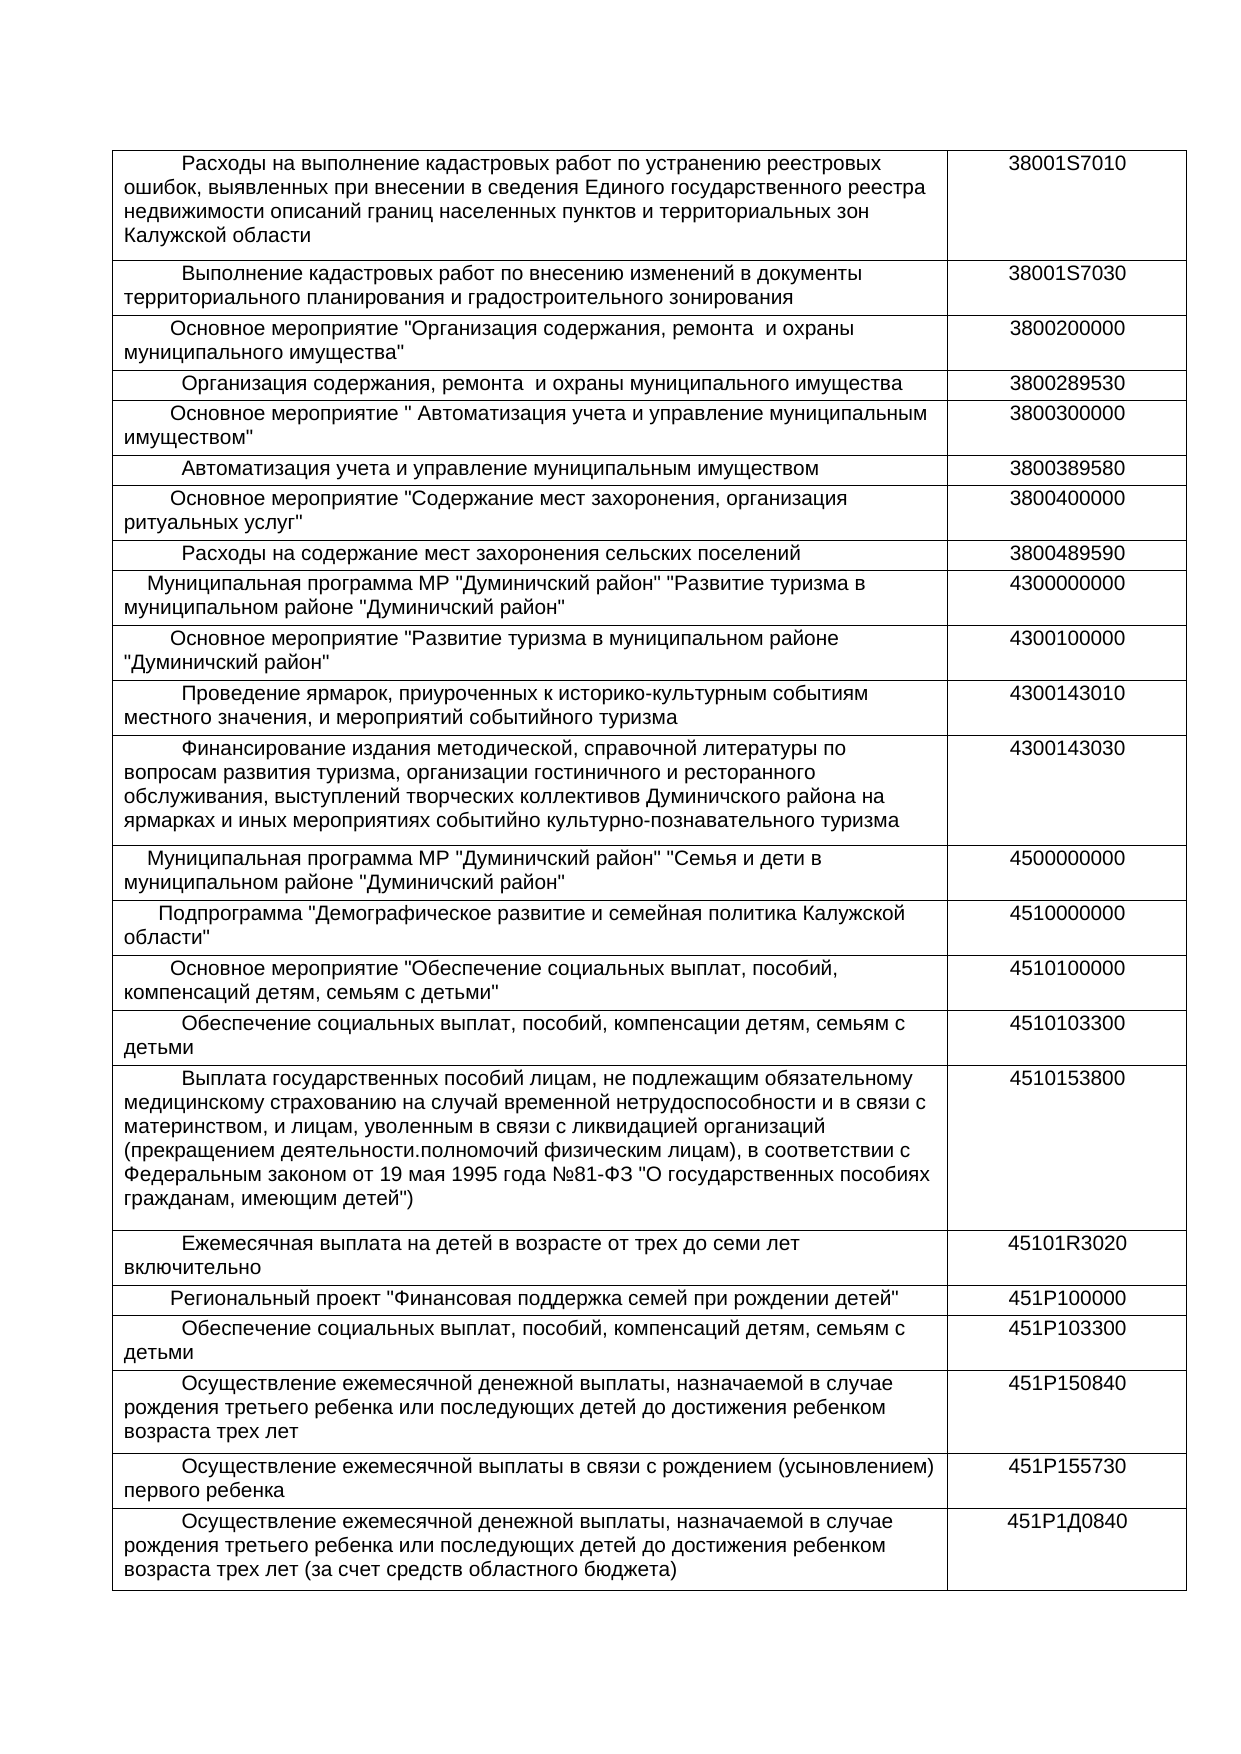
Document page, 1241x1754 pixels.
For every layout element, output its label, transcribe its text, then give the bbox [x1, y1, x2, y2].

table_cell 4510100000 [948, 956, 1186, 1010]
table_cell Организация содержания, ремонта и охраны муниципального имущества [113, 371, 947, 400]
table_cell Осуществление ежемесячной денежной выплаты, назначаемой в случае рождения третьего ребенка или последующих детей до достижения ребенком возраста трех лет (за счет средств областного бюджета) [113, 1509, 947, 1590]
table_cell Выплата государственных пособий лицам, не подлежащим обязательному медицинскому страхованию на случай временной нетрудоспособности и в связи с материнством, и лицам, уволенным в связи с ликвидацией организаций (прекращением деятельности.полномочий физическим лицам), в соответствии с Федеральным законом от 19 мая 1995 года №81-ФЗ "О государственных пособиях гражданам, имеющим детей") [113, 1066, 947, 1230]
table_cell Основное мероприятие " Автоматизация учета и управление муниципальным имуществом" [113, 401, 947, 455]
table_cell 3800389580 [948, 456, 1186, 485]
table_cell 38001S7010 [948, 151, 1186, 260]
table_cell 3800489590 [948, 541, 1186, 570]
table_cell Основное мероприятие "Обеспечение социальных выплат, пособий, компенсаций детям, семьям с детьми" [113, 956, 947, 1010]
table_cell Осуществление ежемесячной выплаты в связи с рождением (усыновлением) первого ребенка [113, 1454, 947, 1507]
table_cell 4300100000 [948, 626, 1186, 680]
table_cell 451P103300 [948, 1316, 1186, 1370]
table_cell Подпрограмма "Демографическое развитие и семейная политика Калужской области" [113, 901, 947, 955]
table_cell 3800300000 [948, 401, 1186, 455]
table_cell 45101R3020 [948, 1231, 1186, 1285]
table_cell 4300143010 [948, 681, 1186, 735]
table_cell 3800400000 [948, 486, 1186, 540]
table_cell Осуществление ежемесячной денежной выплаты, назначаемой в случае рождения третьего ребенка или последующих детей до достижения ребенком возраста трех лет [113, 1371, 947, 1452]
table_cell 4300000000 [948, 571, 1186, 625]
table_cell Выполнение кадастровых работ по внесению изменений в документы территориального планирования и градостроительного зонирования [113, 261, 947, 315]
table_cell Ежемесячная выплата на детей в возрасте от трех до семи лет включительно [113, 1231, 947, 1285]
table_cell 4300143030 [948, 736, 1186, 845]
table_cell Региональный проект "Финансовая поддержка семей при рождении детей" [113, 1286, 947, 1315]
table_cell Муниципальная программа МР "Думиничский район" "Семья и дети в муниципальном районе "Думиничский район" [113, 846, 947, 900]
table_cell Проведение ярмарок, приуроченных к историко-культурным событиям местного значения, и мероприятий событийного туризма [113, 681, 947, 735]
table_cell 451P1Д0840 [948, 1509, 1186, 1590]
table_cell Основное мероприятие "Содержание мест захоронения, организация ритуальных услуг" [113, 486, 947, 540]
table_cell 4500000000 [948, 846, 1186, 900]
table_cell Обеспечение социальных выплат, пособий, компенсаций детям, семьям с детьми [113, 1316, 947, 1370]
table_cell Автоматизация учета и управление муниципальным имуществом [113, 456, 947, 485]
table_cell 451P155730 [948, 1454, 1186, 1507]
table_cell Расходы на содержание мест захоронения сельских поселений [113, 541, 947, 570]
table_cell Обеспечение социальных выплат, пособий, компенсации детям, семьям с детьми [113, 1011, 947, 1065]
table_cell Основное мероприятие "Организация содержания, ремонта и охраны муниципального имущества" [113, 316, 947, 370]
table_cell Финансирование издания методической, справочной литературы по вопросам развития туризма, организации гостиничного и ресторанного обслуживания, выступлений творческих коллективов Думиничского района на ярмарках и иных мероприятиях событийно культурно-познавательного туризма [113, 736, 947, 845]
table_cell 4510103300 [948, 1011, 1186, 1065]
table_cell 38001S7030 [948, 261, 1186, 315]
table_cell 3800200000 [948, 316, 1186, 370]
table_cell 451P100000 [948, 1286, 1186, 1315]
table_cell 4510000000 [948, 901, 1186, 955]
table_cell 4510153800 [948, 1066, 1186, 1230]
table_cell Расходы на выполнение кадастровых работ по устранению реестровых ошибок, выявленных при внесении в сведения Единого государственного реестра недвижимости описаний границ населенных пунктов и территориальных зон Калужской области [113, 151, 947, 260]
table_cell Основное мероприятие "Развитие туризма в муниципальном районе "Думиничский район" [113, 626, 947, 680]
table_cell 3800289530 [948, 371, 1186, 400]
table_cell Муниципальная программа МР "Думиничский район" "Развитие туризма в муниципальном районе "Думиничский район" [113, 571, 947, 625]
table_cell 451P150840 [948, 1371, 1186, 1452]
